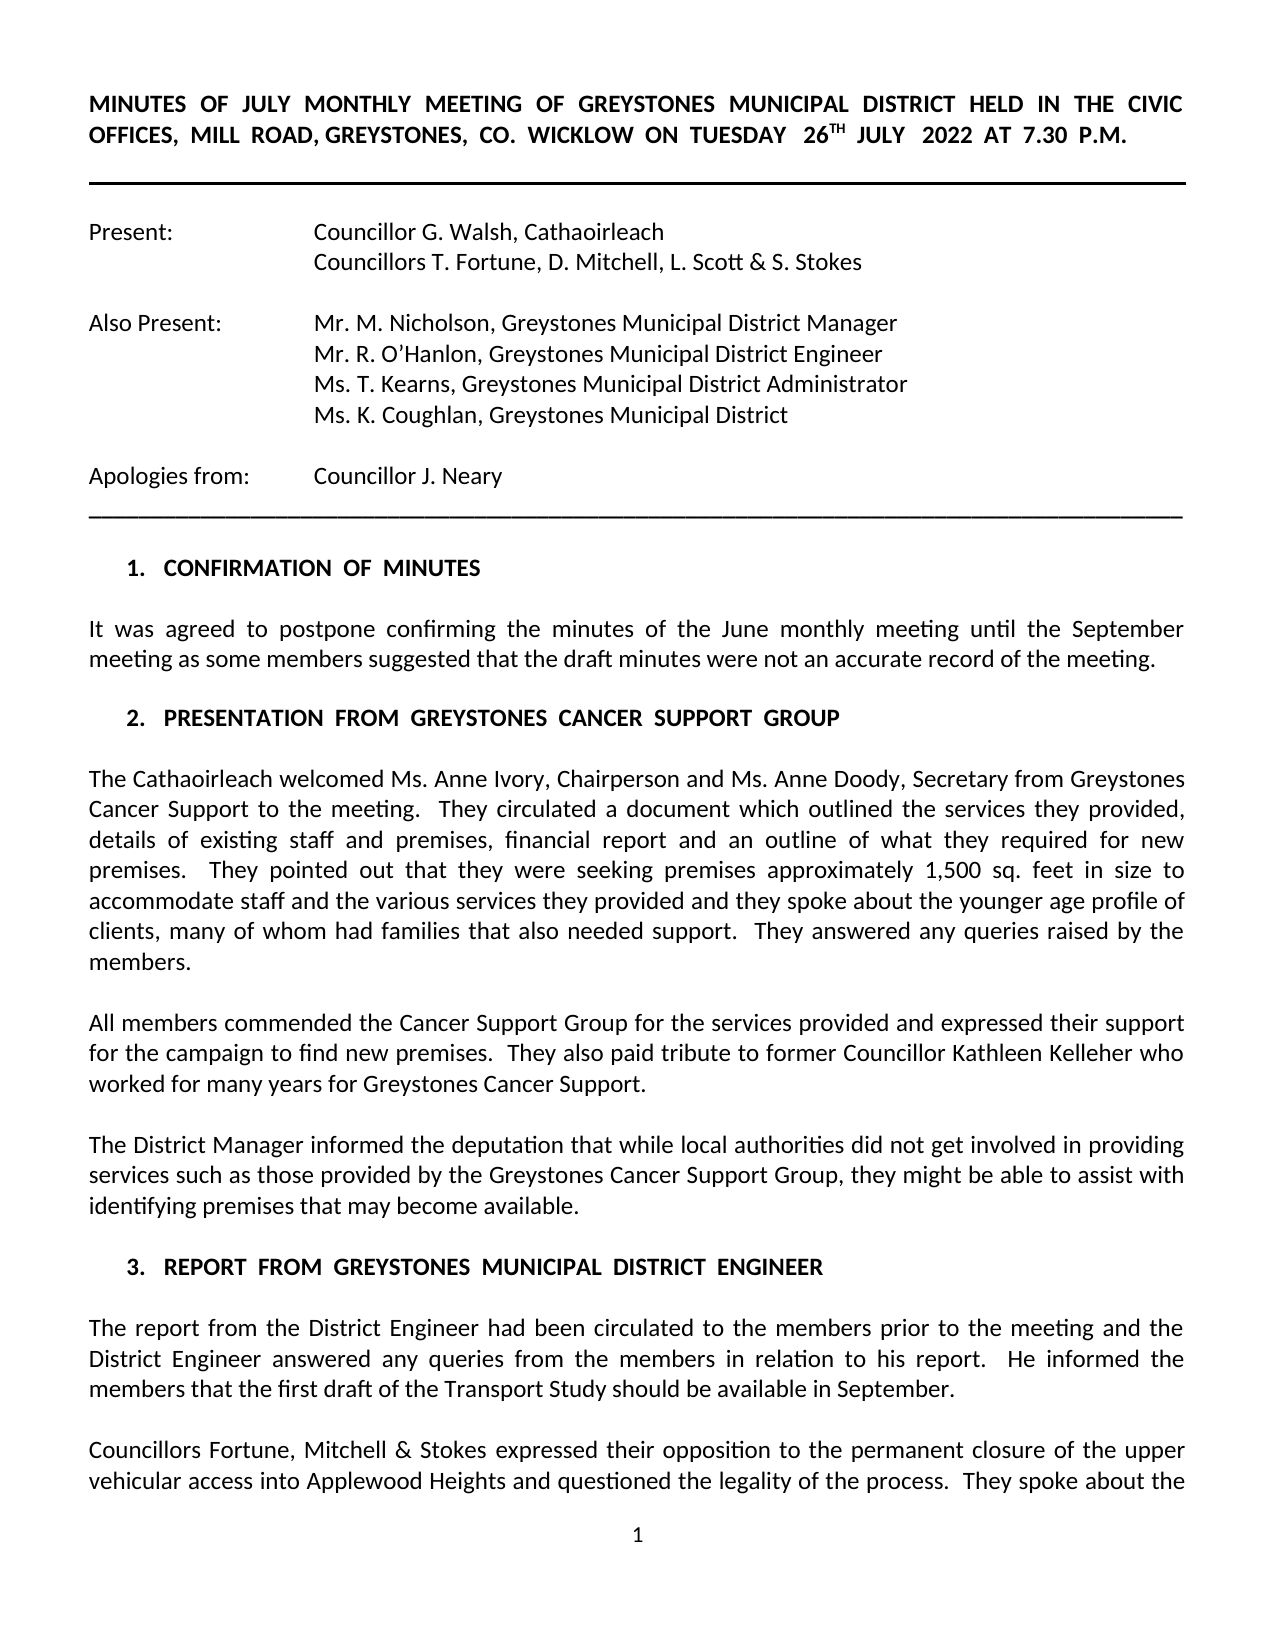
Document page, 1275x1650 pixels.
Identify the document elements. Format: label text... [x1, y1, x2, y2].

text MINUTES OF JULY MONTHLY MEETING OF GREYSTONES MUNICIPAL DISTRICT HELD IN THE CIVIC OFFICES, MILL ROAD, GREYSTONES, CO. WICKLOW ON TUESDAY 26TH JULY 2022 AT 7.30 P.M. [89, 89, 1186, 150]
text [89, 1434, 1186, 1495]
text Also Present: Mr. M. Nicholson, Greystones Municipal District Manager [89, 307, 1186, 338]
text Ms. T. Kearns, Greystones Municipal District Administrator [89, 368, 1186, 399]
text The Cathaoirleach welcomed Ms. Anne Ivory, Chairperson and Ms. Anne Doody, Secretary from Greystones Cancer Support to the meeting. They circulated a document which outlined the services they provided, details of existing staff and premises, financial report and an outline of what they required for new premises. They pointed out that they were seeking premises approximately 1,500 sq. feet in size to accommodate staff and the various services they provided and they spoke about the younger age profile of clients, many of whom had families that also needed support. They answered any queries raised by the members. [89, 763, 1186, 976]
text All members commended the Cancer Support Group for the services provided and expressed their support for the campaign to find new premises. They also paid tribute to former Councillor Kathleen Kelleher who worked for many years for Greystones Cancer Support. [89, 1007, 1186, 1098]
text Mr. R. O’Hanlon, Greystones Municipal District Engineer [89, 338, 1186, 368]
text The District Manager informed the deputation that while local authorities did not get involved in providing services such as those provided by the Greystones Cancer Support Group, they might be able to assist with identifying premises that may become available. [89, 1129, 1186, 1221]
text Apologies from: Councillor J. Neary [89, 460, 1186, 491]
text The report from the District Engineer had been circulated to the members prior to the meeting and the District Engineer answered any queries from the members in relation to his report. He informed the members that the first draft of the Transport Study should be available in September. [89, 1312, 1186, 1404]
text Ms. K. Coughlan, Greystones Municipal District [239, 399, 1186, 429]
list PRESENTATION FROM GREYSTONES CANCER SUPPORT GROUP [126, 702, 1186, 732]
text Councillors T. Fortune, D. Mitchell, L. Scott & S. Stokes [314, 246, 1186, 277]
list REPORT FROM GREYSTONES MUNICIPAL DISTRICT ENGINEER [126, 1251, 1186, 1282]
list CONFIRMATION OF MINUTES [126, 552, 1186, 582]
text ________________________________________________________________________________________ [89, 491, 1186, 521]
text It was agreed to postpone confirming the minutes of the June monthly meeting until the September meeting as some members suggested that the draft minutes were not an accurate record of the meeting. [89, 613, 1186, 674]
text Present: Councillor G. Walsh, Cathaoirleach [89, 216, 1186, 246]
